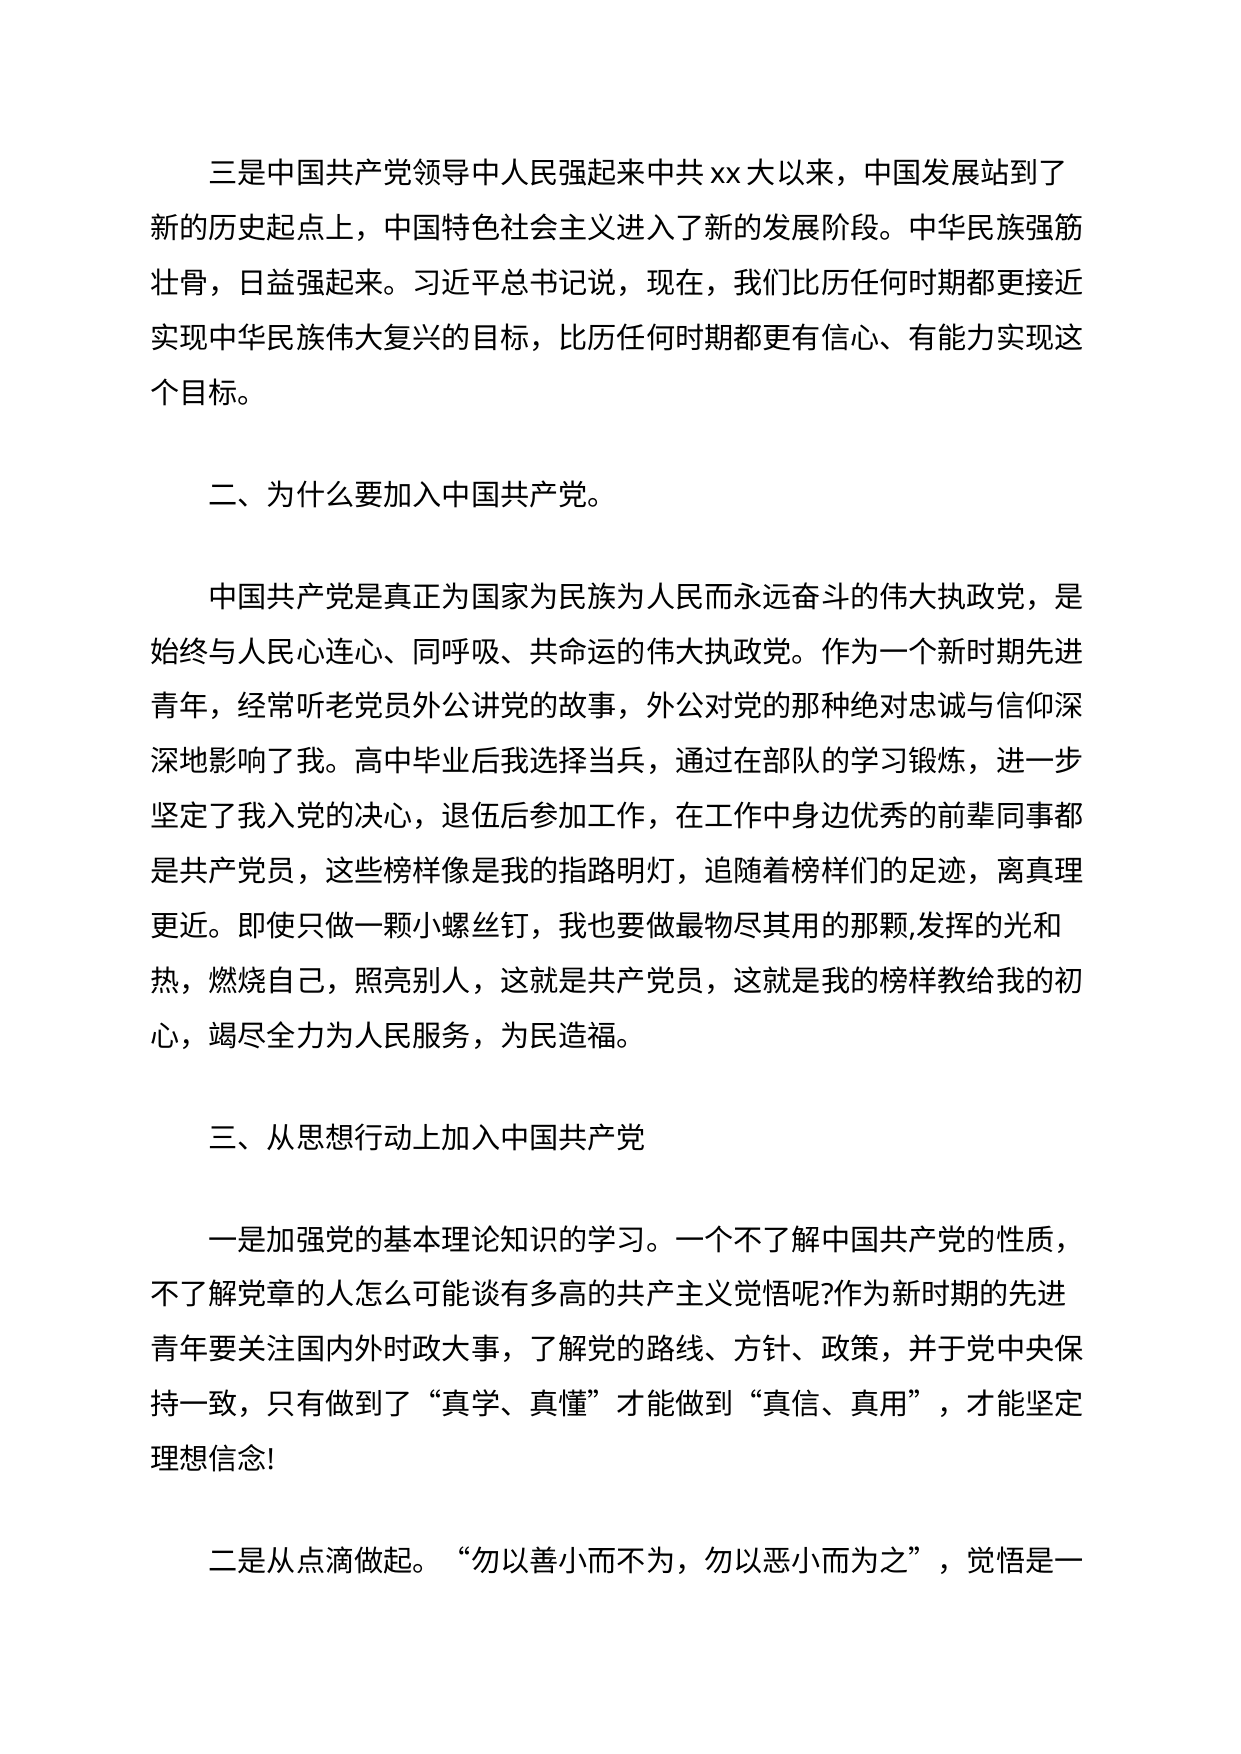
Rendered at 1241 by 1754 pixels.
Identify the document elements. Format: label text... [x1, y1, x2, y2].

text 二、为什么要加入中国共产党。 [150, 471, 1090, 514]
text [150, 1538, 1090, 1580]
text 三、从思想行动上加入中国共产党 [150, 1114, 1090, 1157]
text 三是中国共产党领导中人民强起来中共xx大以来，中国发展站到了新的历史起点上，中国特色社会主义进入了新的发展阶段。中华民族强筋壮骨，日益强起来。习近平总书记说，现在，我们比历任何时期都更接近实现中华民族伟大复兴的目标，比历任何时期都更有信心、有能力实现这个目标。 [150, 150, 1090, 412]
text 中国共产党是真正为国家为民族为人民而永远奋斗的伟大执政党，是始终与人民心连心、同呼吸、共命运的伟大执政党。作为一个新时期先进青年，经常听老党员外公讲党的故事，外公对党的那种绝对忠诚与信仰深深地影响了我。高中毕业后我选择当兵，通过在部队的学习锻炼，进一步坚定了我入党的决心，退伍后参加工作，在工作中身边优秀的前辈同事都是共产党员，这些榜样像是我的指路明灯，追随着榜样们的足迹，离真理更近。即使只做一颗小螺丝钉，我也要做最物尽其用的那颗,发挥的光和热，燃烧自己，照亮别人，这就是共产党员，这就是我的榜样教给我的初心，竭尽全力为人民服务，为民造福。 [150, 573, 1090, 1055]
text 一是加强党的基本理论知识的学习。一个不了解中国共产党的性质，不了解党章的人怎么可能谈有多高的共产主义觉悟呢?作为新时期的先进青年要关注国内外时政大事，了解党的路线、方针、政策，并于党中央保持一致，只有做到了“真学、真懂”才能做到“真信、真用”，才能坚定理想信念! [150, 1216, 1090, 1478]
